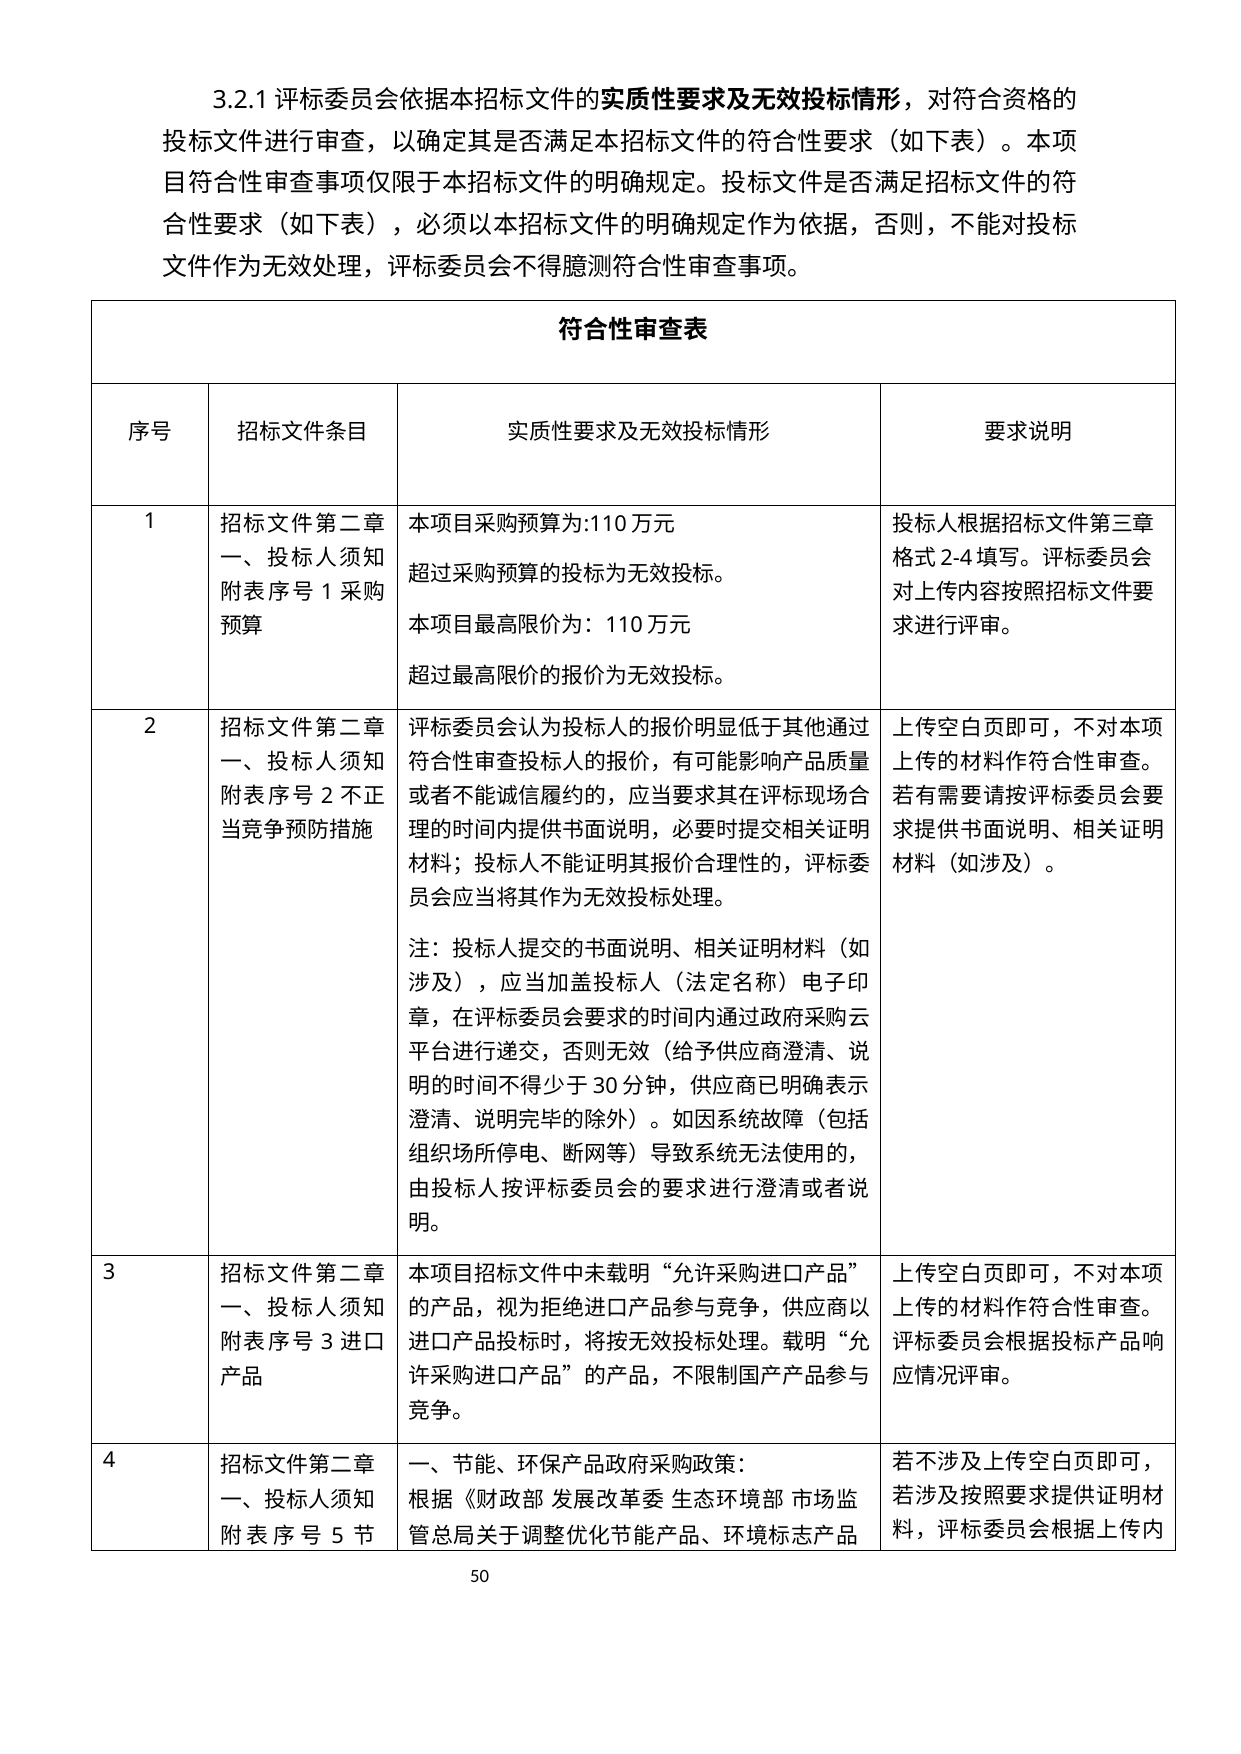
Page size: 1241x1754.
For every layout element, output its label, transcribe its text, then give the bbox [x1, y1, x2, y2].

table_cell 招标文件第二章一、投标人须知附表序号2不正当竞争预防措施 [209, 710, 397, 1255]
table_cell 3 [92, 1256, 208, 1443]
table_cell 招标文件第二章一、投标人须知附表序号1采购预算 [209, 506, 397, 708]
table_cell 上传空白页即可，不对本项上传的材料作符合性审查。若有需要请按评标委员会要求提供书面说明、相关证明材料（如涉及）。 [881, 710, 1175, 1255]
table_cell 投标人根据招标文件第三章格式2-4填写。评标委员会对上传内容按照招标文件要求进行评审。 [881, 506, 1175, 708]
table_cell 要求说明 [881, 384, 1175, 504]
table_cell 本项目采购预算为:110万元 超过采购预算的投标为无效投标。 本项目最高限价为：110万元 超过最高限价的报价为无效投标。 [398, 506, 880, 708]
table_cell 本项目招标文件中未载明“允许采购进口产品”的产品，视为拒绝进口产品参与竞争，供应商以进口产品投标时，将按无效投标处理。载明“允许采购进口产品”的产品，不限制国产产品参与竞争。 [398, 1256, 880, 1443]
table_cell 评标委员会认为投标人的报价明显低于其他通过符合性审查投标人的报价，有可能影响产品质量或者不能诚信履约的，应当要求其在评标现场合理的时间内提供书面说明，必要时提交相关证明材料；投标人不能证明其报价合理性的，评标委员会应当将其作为无效投标处理。 注：投标人提交的书面说明、相关证明材料（如涉及），应当加盖投标人（法定名称）电子印章，在评标委员会要求的时间内通过政府采购云平台进行递交，否则无效（给予供应商澄清、说明的时间不得少于30分钟，供应商已明确表示澄清、说明完毕的除外）。如因系统故障（包括组织场所停电、断网等）导致系统无法使用的，由投标人按评标委员会的要求进行澄清或者说明。 [398, 710, 880, 1255]
table_cell 2 [92, 710, 208, 1255]
table_header 符合性审查表 [92, 301, 1175, 383]
table_cell 招标文件第二章一、投标人须知附表序号3进口产品 [209, 1256, 397, 1443]
table_cell 4 [92, 1444, 208, 1550]
table_cell 1 [92, 506, 208, 708]
text 3.2.1评标委员会依据本招标文件的实质性要求及无效投标情形，对符合资格的投标文件进行审查，以确定其是否满足本招标文件的符合性要求（如下表）。本项目符合性审查事项仅限于本招标文件的明确规定。投标文件是否满足招标文件的符合性要求（如下表），必须以本招标文件的明确规定作为依据，否则，不能对投标文件作为无效处理，评标委员会不得臆测符合性审查事项。 [162, 75, 1078, 283]
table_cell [881, 1444, 1175, 1550]
table_cell 上传空白页即可，不对本项上传的材料作符合性审查。评标委员会根据投标产品响应情况评审。 [881, 1256, 1175, 1443]
table_cell 序号 [92, 384, 208, 504]
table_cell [209, 1444, 397, 1550]
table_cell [398, 1444, 880, 1550]
table_cell 实质性要求及无效投标情形 [398, 384, 880, 504]
table_cell 招标文件条目 [209, 384, 397, 504]
